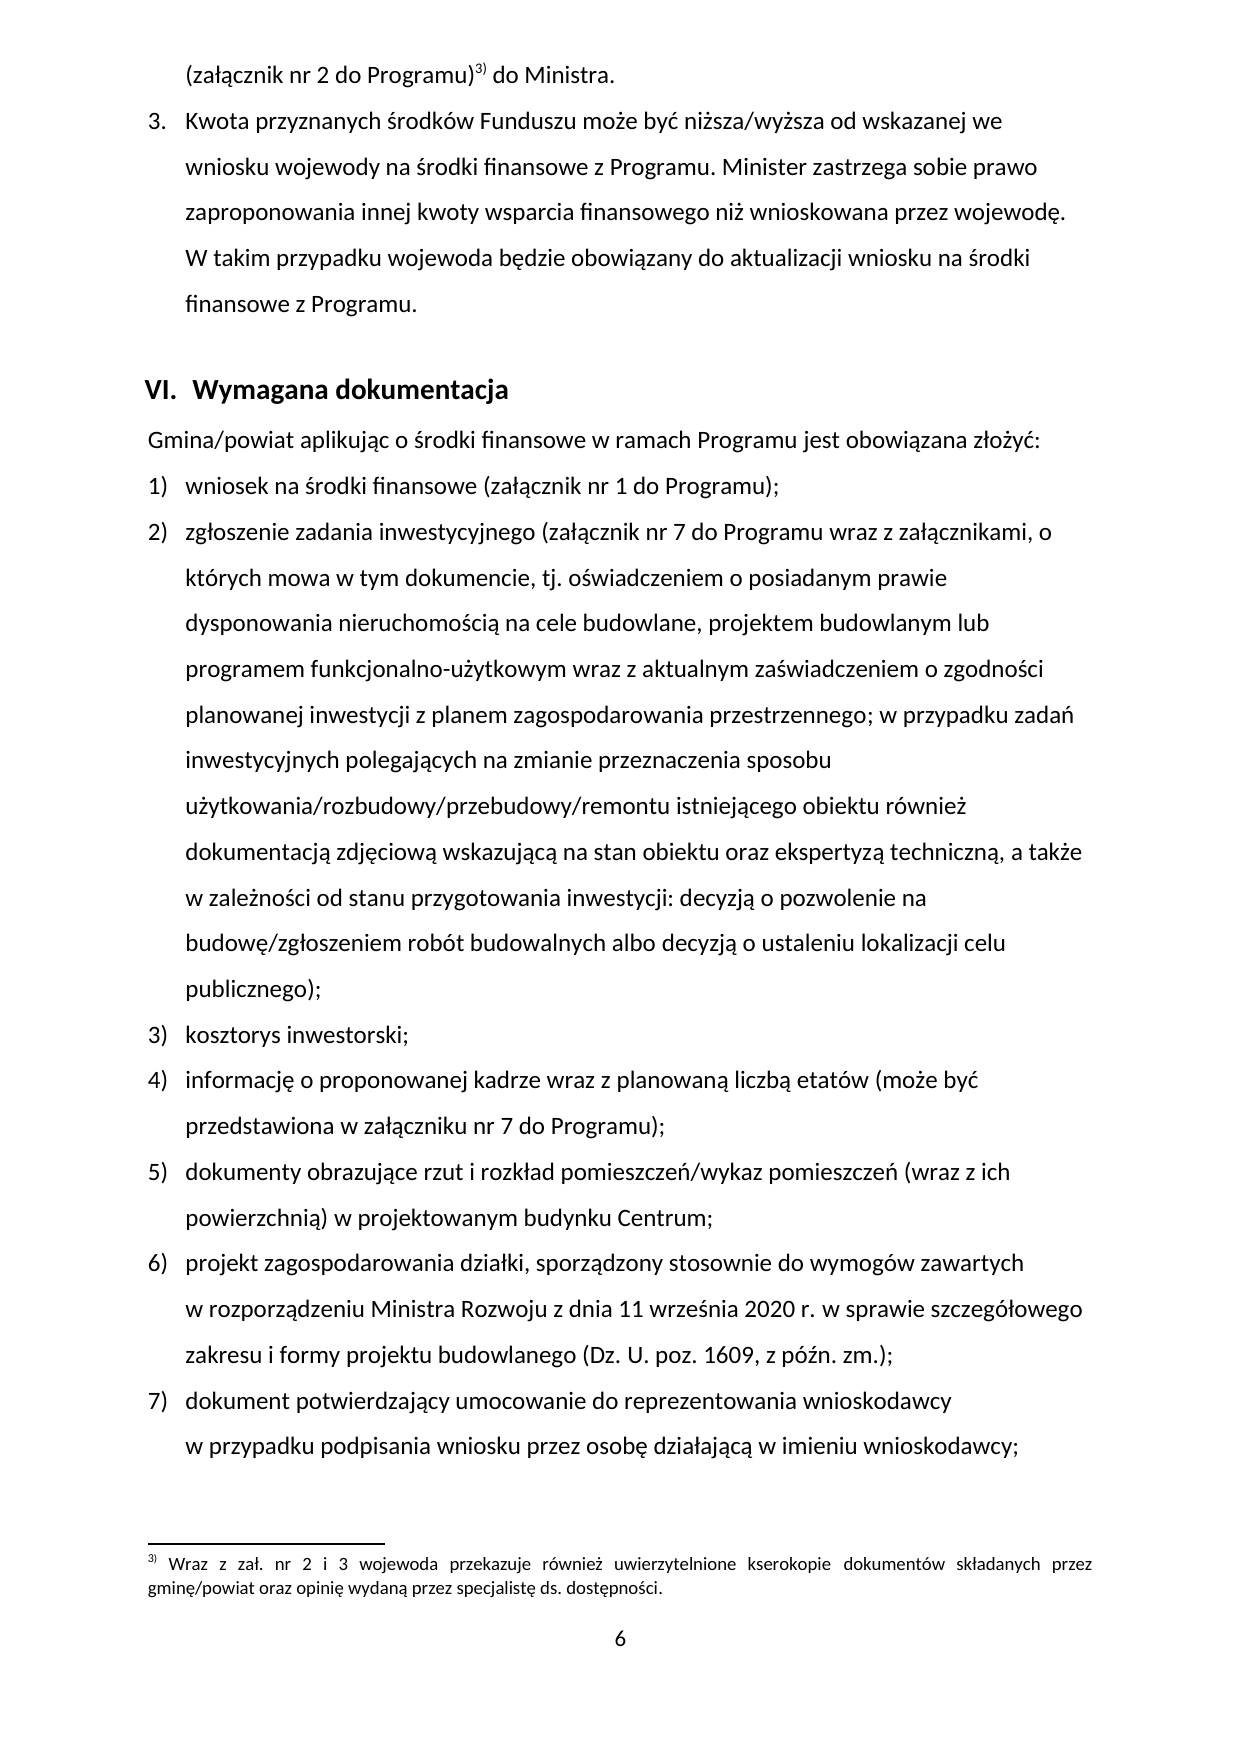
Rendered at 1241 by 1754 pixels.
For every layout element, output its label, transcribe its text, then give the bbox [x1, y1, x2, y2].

list kosztorys inwestorski; [148, 1019, 1093, 1049]
list dokumenty obrazujące rzut i rozkład pomieszczeń/wykaz pomieszczeń (wraz z ich powierzchnią) w projektowanym budynku Centrum; [148, 1156, 1093, 1232]
list zgłoszenie zadania inwestycyjnego (załącznik nr 7 do Programu wraz z załącznikami, o których mowa w tym dokumencie, tj. oświadczeniem o posiadanym prawie dysponowania nieruchomością na cele budowlane, projektem budowlanym lub programem funkcjonalno-użytkowym wraz z aktualnym zaświadczeniem o zgodności planowanej inwestycji z planem zagospodarowania przestrzennego; w przypadku zadań inwestycyjnych polegających na zmianie przeznaczenia sposobu użytkowania/rozbudowy/przebudowy/remontu istniejącego obiektu również dokumentacją zdjęciową wskazującą na stan obiektu oraz ekspertyzą techniczną, a także w zależności od stanu przygotowania inwestycji: decyzją o pozwolenie na budowę/zgłoszeniem robót budowalnych albo decyzją o ustaleniu lokalizacji celu publicznego); [148, 516, 1093, 1004]
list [148, 59, 1093, 90]
list Kwota przyznanych środków Funduszu może być niższa/wyższa od wskazanej we wniosku wojewody na środki finansowe z Programu. Minister zastrzega sobie prawo zaproponowania innej kwoty wsparcia finansowego niż wnioskowana przez wojewodę. W takim przypadku wojewoda będzie obowiązany do aktualizacji wniosku na środki finansowe z Programu. [148, 105, 1093, 318]
subtitle Wymagana dokumentacja [177, 371, 1093, 407]
list projekt zagospodarowania działki, sporządzony stosownie do wymogów zawartych w rozporządzeniu Ministra Rozwoju z dnia 11 września 2020 r. w sprawie szczegółowego zakresu i formy projektu budowlanego (Dz. U. poz. 1609, z późn. zm.); [148, 1248, 1093, 1369]
list dokument potwierdzający umocowanie do reprezentowania wnioskodawcy w przypadku podpisania wniosku przez osobę działającą w imieniu wnioskodawcy; [148, 1385, 1093, 1461]
text Gmina/powiat aplikując o środki finansowe w ramach Programu jest obowiązana złożyć: [148, 424, 1093, 455]
list wniosek na środki finansowe (załącznik nr 1 do Programu); [148, 470, 1093, 501]
list informację o proponowanej kadrze wraz z planowaną liczbą etatów (może być przedstawiona w załączniku nr 7 do Programu); [148, 1065, 1093, 1141]
